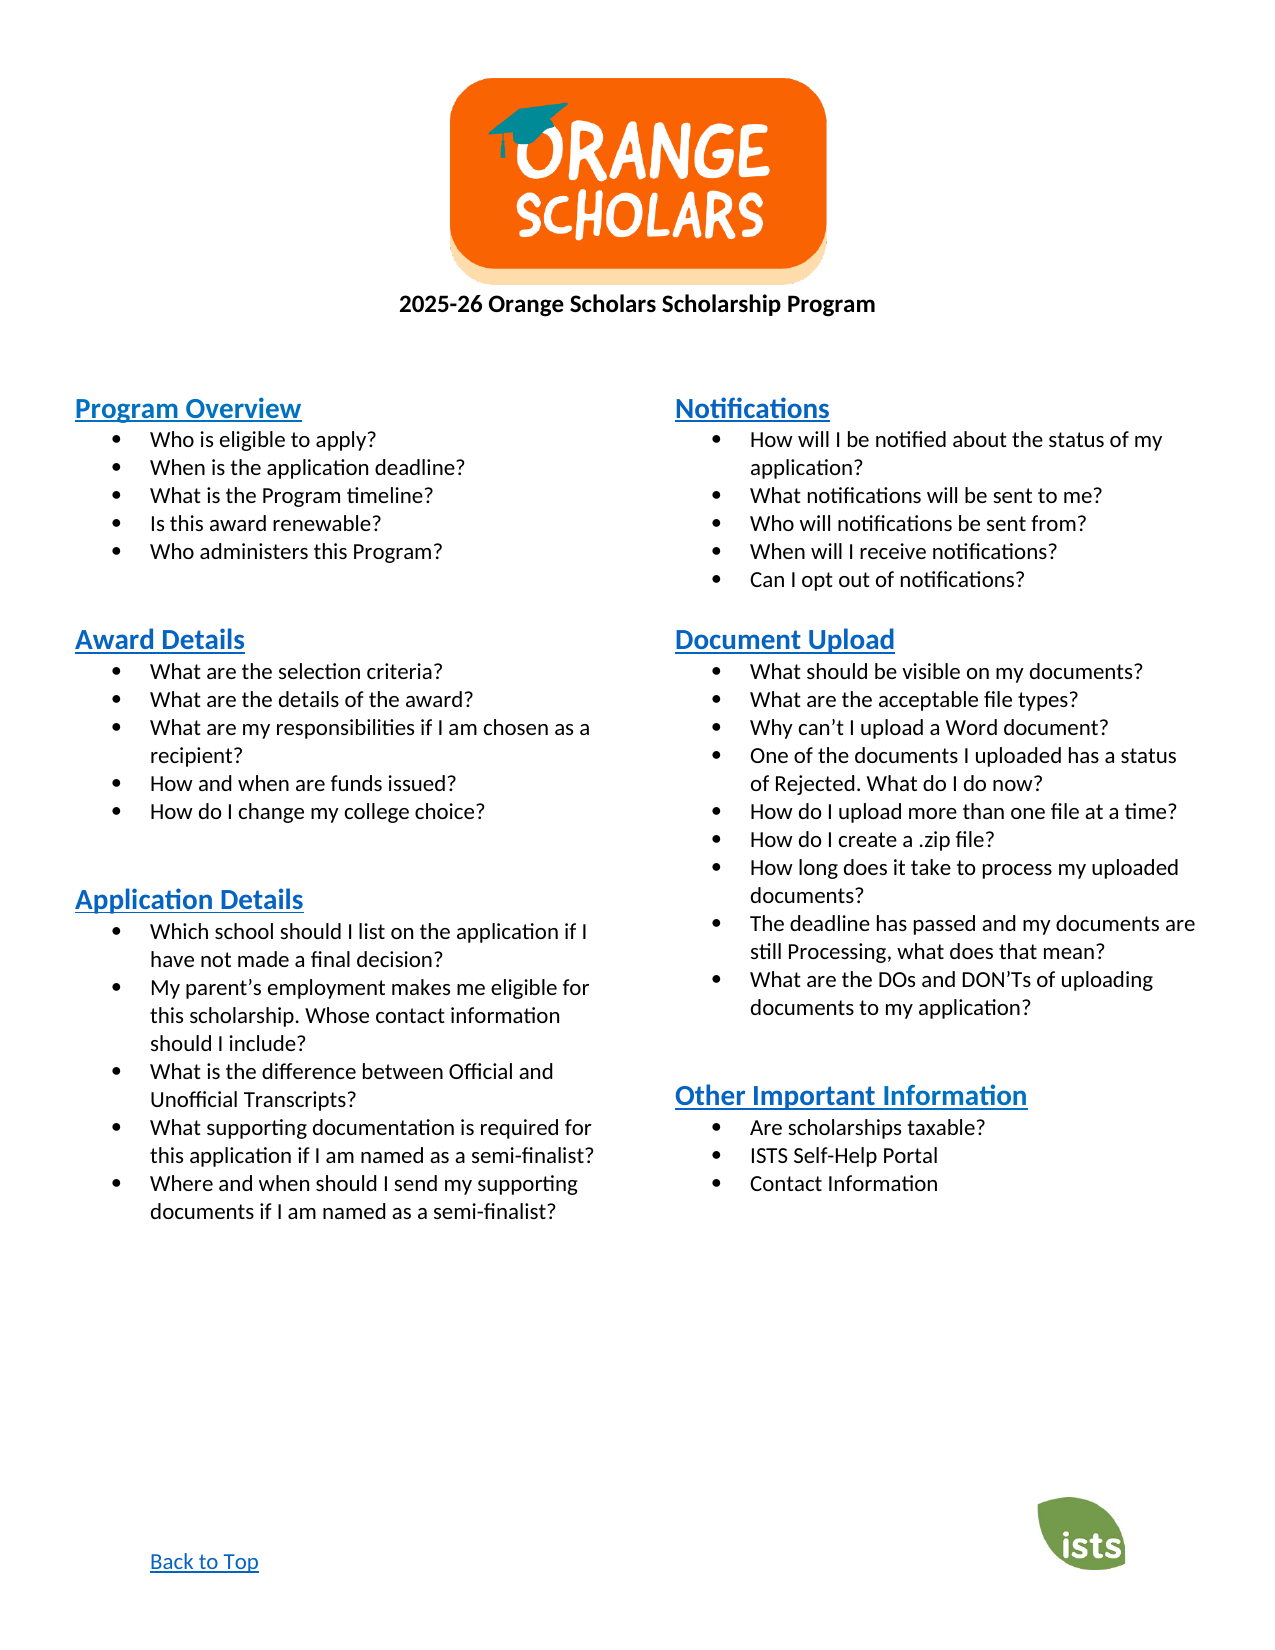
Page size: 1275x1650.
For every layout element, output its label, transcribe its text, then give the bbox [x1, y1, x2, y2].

list How do I upload more than one file at a time? [712, 797, 1200, 825]
list The deadline has passed and my documents are still Processing, what does that mean? [712, 909, 1200, 965]
list How do I create a .zip file? [712, 825, 1200, 853]
picture [1037, 1497, 1125, 1570]
text Document Upload [675, 621, 1200, 657]
list What are the DOs and DON’Ts of uploading documents to my application? [712, 965, 1200, 1021]
list Can I opt out of notifications? [712, 565, 1200, 593]
picture [446, 75, 829, 288]
list What is the difference between Official and Unofficial Transcripts? [112, 1057, 600, 1113]
list Which school should I list on the application if I have not made a final decision? [112, 917, 600, 973]
list What supporting documentation is required for this application if I am named as a semi-finalist? [112, 1113, 600, 1169]
list Are scholarships taxable? [712, 1113, 1200, 1141]
list How do I change my college choice? [112, 797, 600, 825]
list One of the documents I uploaded has a status of Rejected. What do I do now? [712, 741, 1200, 797]
list Where and when should I send my supporting documents if I am named as a semi-finalist? [112, 1169, 600, 1225]
text Program Overview [75, 390, 600, 425]
list When is the application deadline? [112, 453, 600, 481]
list Who is eligible to apply? [112, 425, 600, 453]
text Other Important Information [675, 1077, 1200, 1113]
list What is the Program timeline? [112, 481, 600, 509]
list What are the acceptable file types? [712, 685, 1200, 713]
list Who will notifications be sent from? [712, 509, 1200, 537]
text 2025-26 Orange Scholars Scholarship Program [75, 288, 1200, 318]
list When will I receive notifications? [712, 537, 1200, 565]
list Contact Information [712, 1169, 1200, 1197]
list Is this award renewable? [112, 509, 600, 537]
list What notifications will be sent to me? [712, 481, 1200, 509]
list Why can’t I upload a Word document? [712, 713, 1200, 741]
list What should be visible on my documents? [712, 657, 1200, 685]
text Application Details [75, 881, 600, 917]
list ISTS Self-Help Portal [712, 1141, 1200, 1169]
list My parent’s employment makes me eligible for this scholarship. Whose contact information should I include? [112, 973, 600, 1057]
list What are my responsibilities if I am chosen as a recipient? [112, 713, 600, 769]
text Notifications [675, 390, 1200, 425]
list How will I be notified about the status of my application? [712, 425, 1200, 481]
list What are the selection criteria? [112, 657, 600, 685]
list Who administers this Program? [112, 537, 600, 565]
list What are the details of the award? [112, 685, 600, 713]
list How and when are funds issued? [112, 769, 600, 797]
text Award Details [75, 621, 600, 657]
list How long does it take to process my uploaded documents? [712, 853, 1200, 909]
